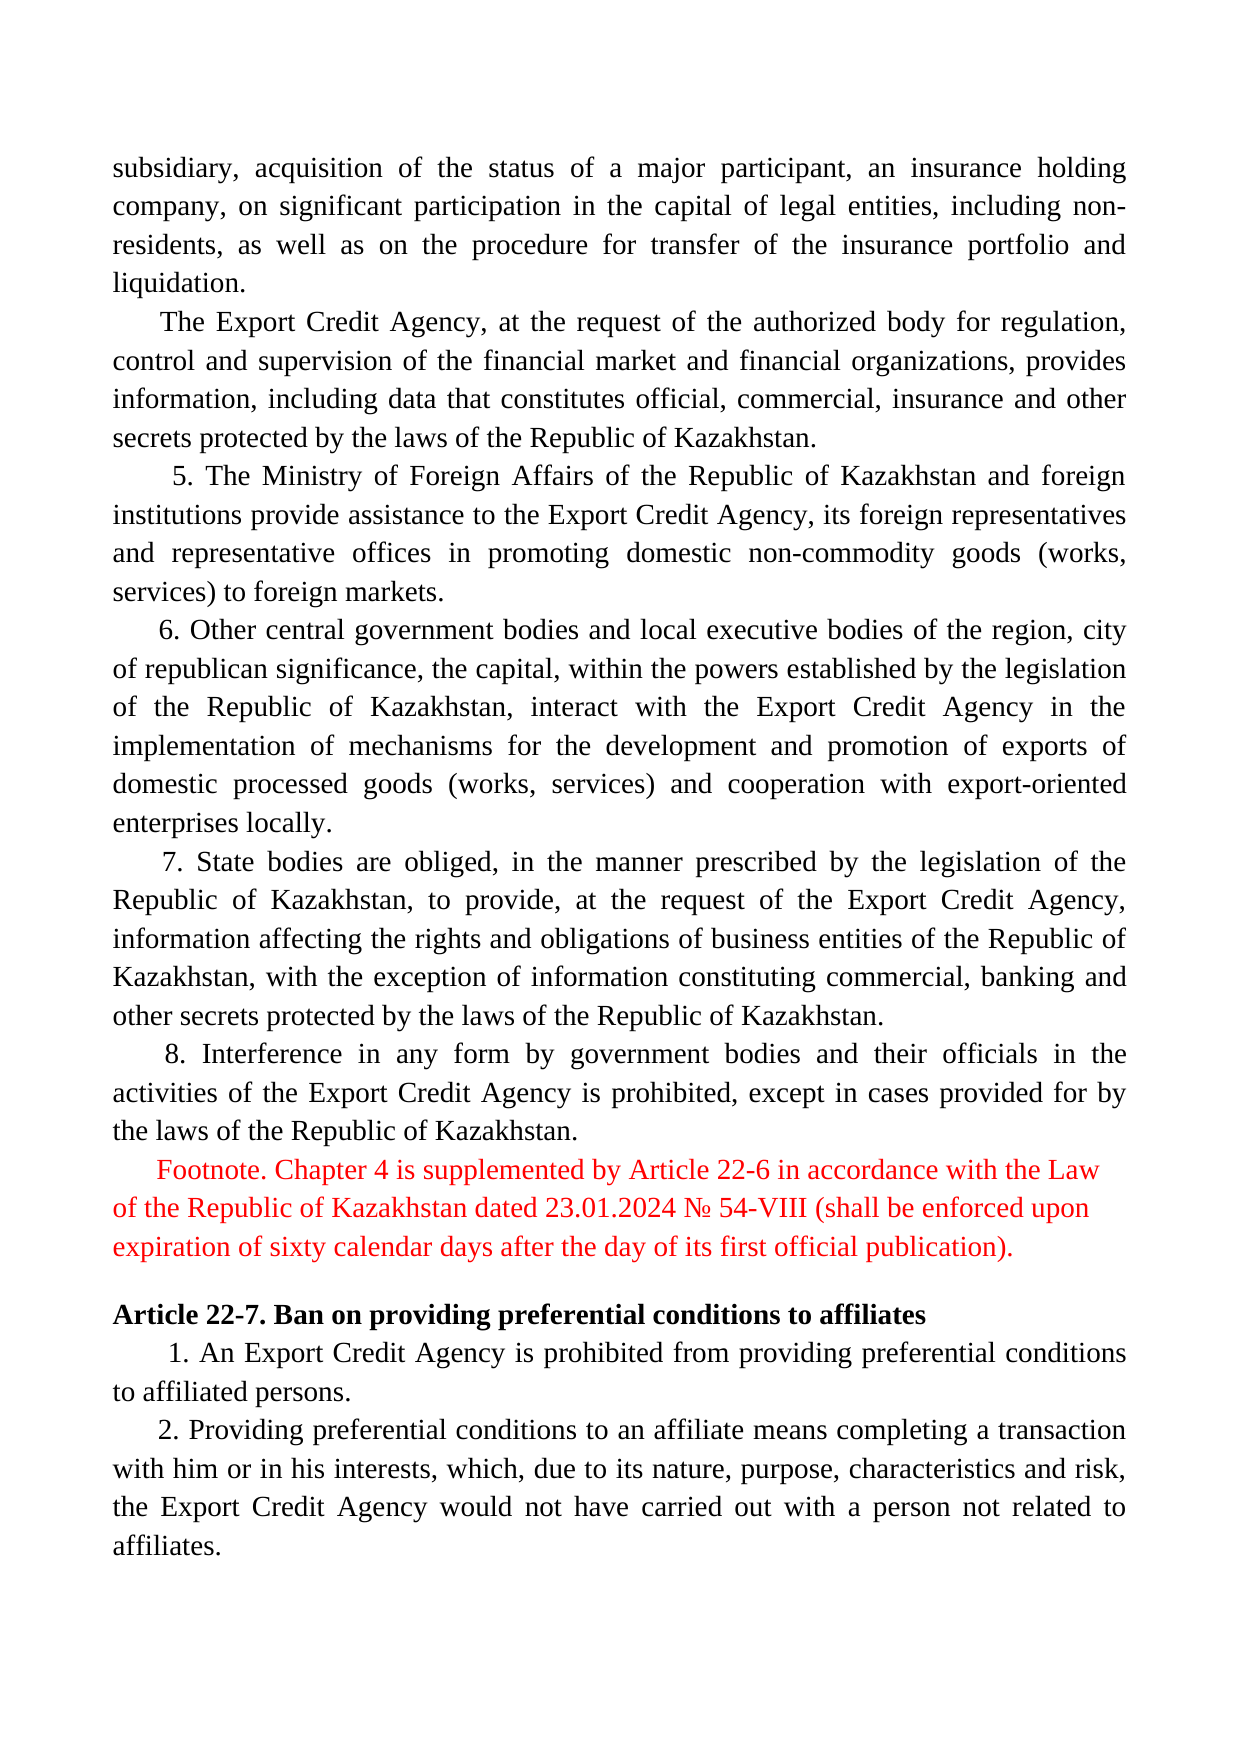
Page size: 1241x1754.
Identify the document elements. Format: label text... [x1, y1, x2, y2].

text Article 22-7. Ban on providing preferential conditions to affiliates [112, 1297, 1128, 1330]
text 8. Interference in any form by government bodies and their officials in the activities of the Export Credit Agency is prohibited, except in cases provided for by the laws of the Republic of Kazakhstan. [112, 1036, 1128, 1147]
text 1. An Export Credit Agency is prohibited from providing preferential conditions to affiliated persons. [112, 1335, 1128, 1407]
text 6. Other central government bodies and local executive bodies of the region, city of republican significance, the capital, within the powers established by the legislation of the Republic of Kazakhstan, interact with the Export Credit Agency in the implementation of mechanisms for the development and promotion of exports of domestic processed goods (works, services) and cooperation with export-oriented enterprises locally. [112, 612, 1128, 839]
text Footnote. Chapter 4 is supplemented by Article 22-6 in accordance with the Law of the Republic of Kazakhstan dated 23.01.2024 № 54-VIII (shall be enforced upon expiration of sixty calendar days after the day of its first official publication). [112, 1152, 1128, 1293]
text 7. State bodies are obliged, in the manner prescribed by the legislation of the Republic of Kazakhstan, to provide, at the request of the Export Credit Agency, information affecting the rights and obligations of business entities of the Republic of Kazakhstan, with the exception of information constituting commercial, banking and other secrets protected by the laws of the Republic of Kazakhstan. [112, 844, 1128, 1031]
text 2. Providing preferential conditions to an affiliate means completing a transaction with him or in his interests, which, due to its nature, purpose, characteristics and risk, the Export Credit Agency would not have carried out with a person not related to affiliates. [112, 1412, 1128, 1562]
